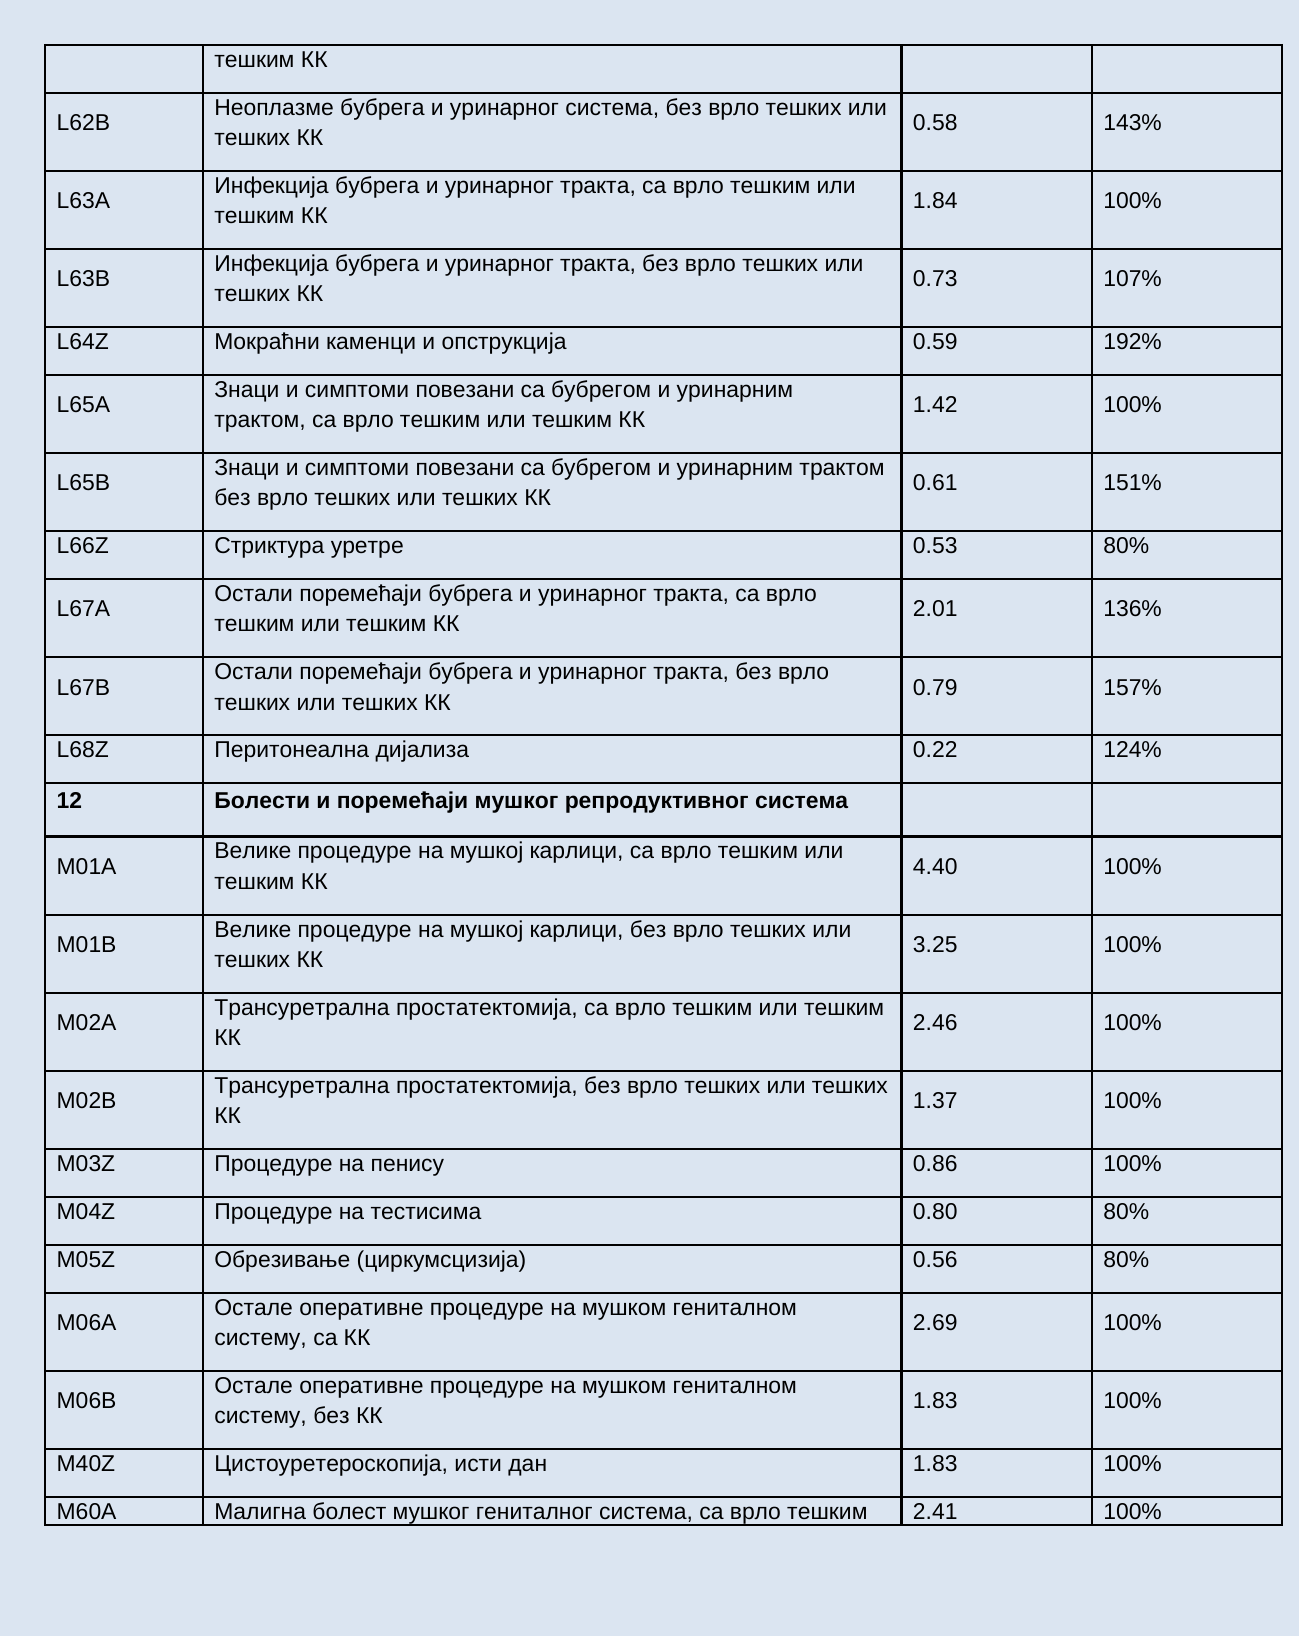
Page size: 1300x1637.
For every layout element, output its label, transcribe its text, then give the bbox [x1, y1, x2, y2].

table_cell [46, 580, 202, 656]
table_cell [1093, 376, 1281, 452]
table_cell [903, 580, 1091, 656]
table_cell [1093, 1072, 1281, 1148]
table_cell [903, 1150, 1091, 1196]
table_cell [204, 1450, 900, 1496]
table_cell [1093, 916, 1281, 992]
table_cell 2.44 [903, 46, 1091, 92]
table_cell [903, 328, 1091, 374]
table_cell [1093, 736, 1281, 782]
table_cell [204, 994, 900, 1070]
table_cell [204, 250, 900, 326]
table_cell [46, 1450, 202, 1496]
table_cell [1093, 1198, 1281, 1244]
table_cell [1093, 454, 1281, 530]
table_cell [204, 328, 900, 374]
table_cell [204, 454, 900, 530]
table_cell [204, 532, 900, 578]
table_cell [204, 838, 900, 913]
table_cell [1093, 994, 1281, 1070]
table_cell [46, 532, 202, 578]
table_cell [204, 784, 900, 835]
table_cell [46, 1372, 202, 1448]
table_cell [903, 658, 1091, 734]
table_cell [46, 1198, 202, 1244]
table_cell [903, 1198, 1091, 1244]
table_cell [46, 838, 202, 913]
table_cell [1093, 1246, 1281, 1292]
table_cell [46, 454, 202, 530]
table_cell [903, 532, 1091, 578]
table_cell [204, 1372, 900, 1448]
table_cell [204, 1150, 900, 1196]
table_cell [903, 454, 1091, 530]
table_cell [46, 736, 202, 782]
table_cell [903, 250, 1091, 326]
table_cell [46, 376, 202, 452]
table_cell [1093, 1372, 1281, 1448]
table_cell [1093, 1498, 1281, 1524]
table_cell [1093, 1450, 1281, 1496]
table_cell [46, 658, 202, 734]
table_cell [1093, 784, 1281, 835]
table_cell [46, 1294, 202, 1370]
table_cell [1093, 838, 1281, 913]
table_cell 115% [1093, 46, 1281, 92]
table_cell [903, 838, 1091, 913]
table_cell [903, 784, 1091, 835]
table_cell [204, 46, 900, 92]
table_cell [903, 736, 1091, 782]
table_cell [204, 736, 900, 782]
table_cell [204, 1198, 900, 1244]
table_cell L62B [46, 94, 202, 170]
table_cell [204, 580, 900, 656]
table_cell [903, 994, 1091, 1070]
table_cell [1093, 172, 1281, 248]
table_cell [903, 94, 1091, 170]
table_cell L62A [46, 46, 202, 92]
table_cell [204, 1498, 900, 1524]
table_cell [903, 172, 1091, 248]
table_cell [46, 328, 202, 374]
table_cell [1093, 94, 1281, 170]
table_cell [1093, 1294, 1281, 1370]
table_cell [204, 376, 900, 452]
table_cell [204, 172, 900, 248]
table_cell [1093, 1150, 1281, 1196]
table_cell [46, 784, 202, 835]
table_cell Неоплазме бубрега и уринарног система, без врло тешких или тешких КК [204, 94, 900, 170]
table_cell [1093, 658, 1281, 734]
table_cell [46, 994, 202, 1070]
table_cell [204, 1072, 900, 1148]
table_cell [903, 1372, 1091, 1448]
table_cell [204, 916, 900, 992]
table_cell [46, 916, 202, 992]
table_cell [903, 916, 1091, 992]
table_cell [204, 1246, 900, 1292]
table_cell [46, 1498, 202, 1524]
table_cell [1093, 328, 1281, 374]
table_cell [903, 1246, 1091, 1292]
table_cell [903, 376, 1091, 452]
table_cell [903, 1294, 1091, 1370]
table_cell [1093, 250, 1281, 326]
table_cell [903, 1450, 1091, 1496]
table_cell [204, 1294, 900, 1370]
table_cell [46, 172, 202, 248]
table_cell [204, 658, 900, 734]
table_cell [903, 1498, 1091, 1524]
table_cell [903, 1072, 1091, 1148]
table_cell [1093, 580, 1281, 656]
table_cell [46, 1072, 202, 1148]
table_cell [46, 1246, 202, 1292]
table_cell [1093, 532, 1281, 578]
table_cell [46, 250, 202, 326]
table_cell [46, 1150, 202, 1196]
